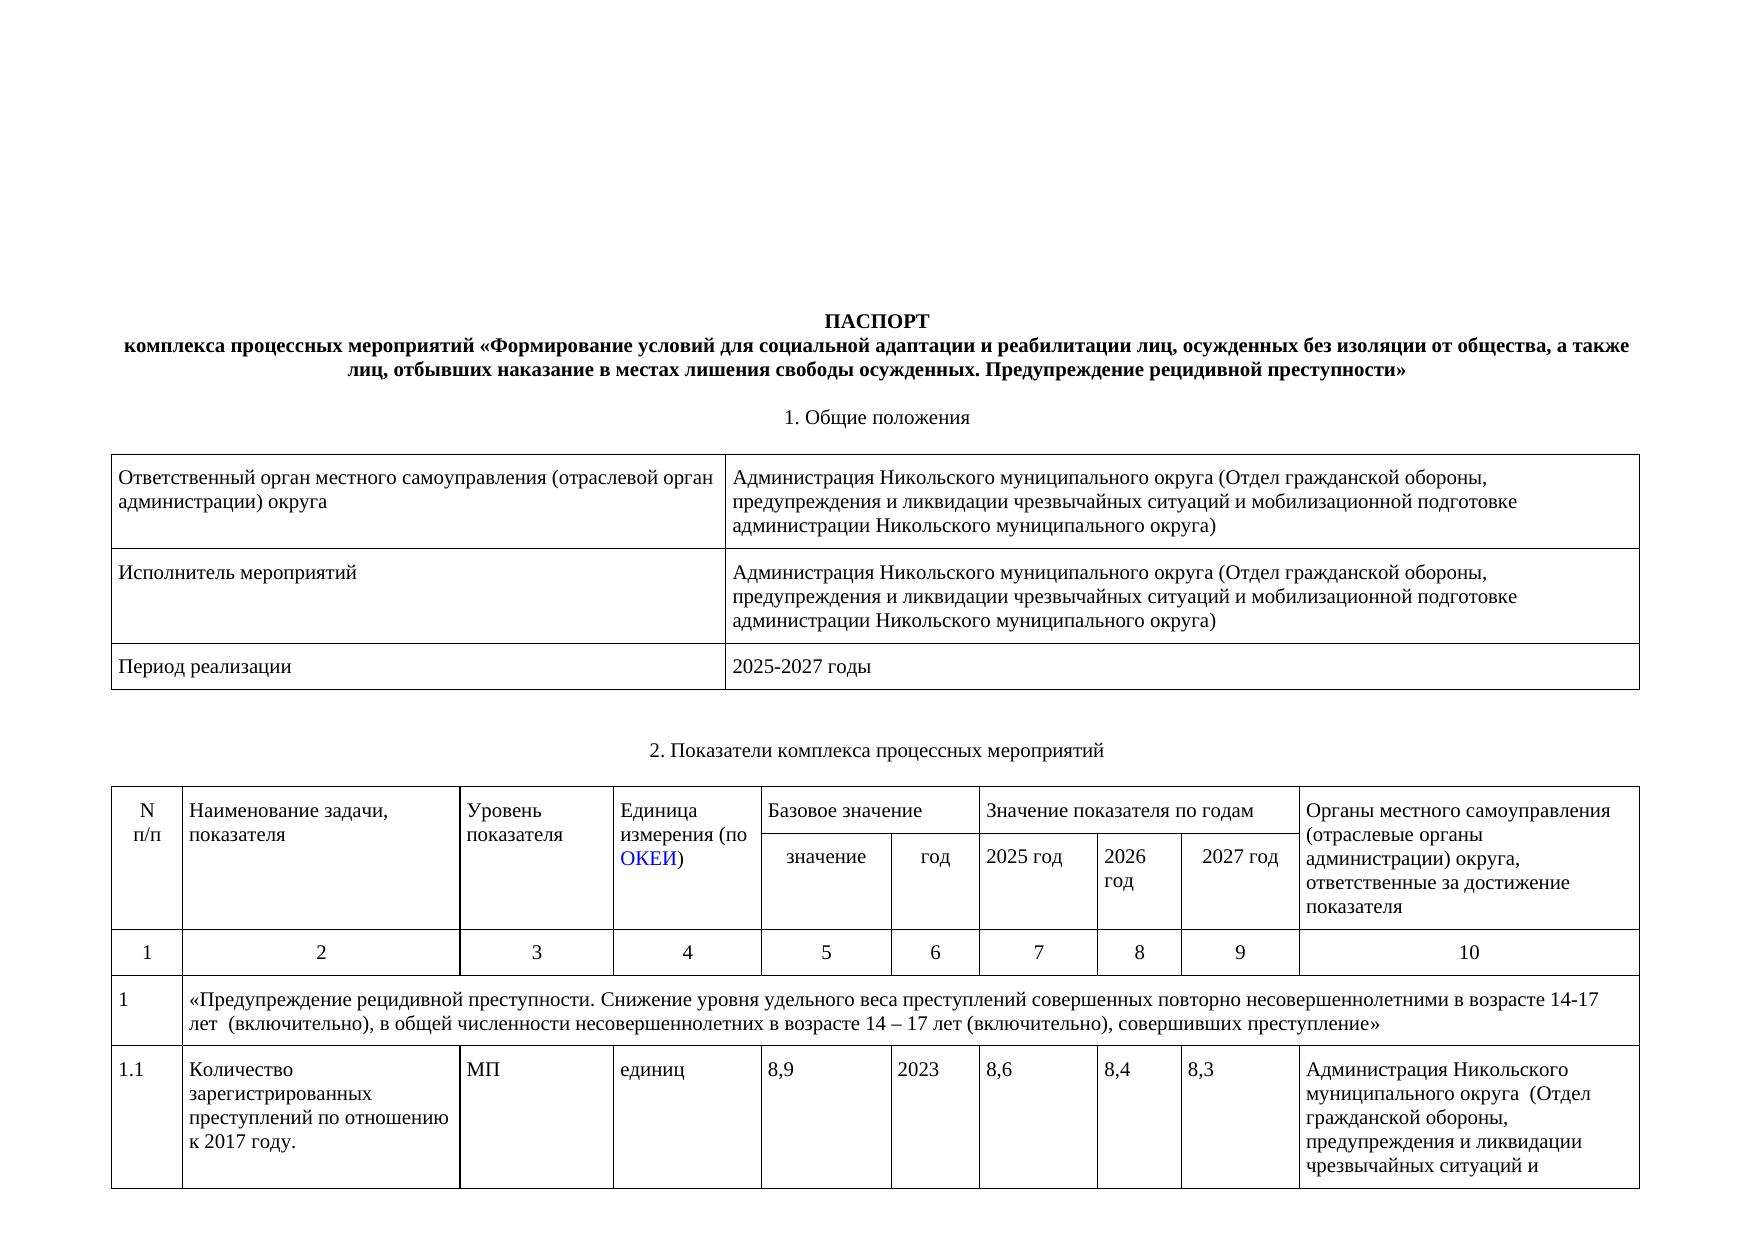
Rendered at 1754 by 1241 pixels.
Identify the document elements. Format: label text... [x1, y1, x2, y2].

text комплекса процессных мероприятий «Формирование условий для социальной адаптации и реабилитации лиц, осужденных без изоляции от общества, а также лиц, отбывших наказание в местах лишения свободы осужденных. Предупреждение рецидивной преступности» [118, 333, 1636, 381]
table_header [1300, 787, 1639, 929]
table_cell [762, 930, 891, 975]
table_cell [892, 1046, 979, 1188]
text 2. Показатели комплекса процессных мероприятий [118, 738, 1636, 762]
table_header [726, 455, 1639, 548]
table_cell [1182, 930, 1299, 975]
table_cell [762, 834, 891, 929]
text ПАСПОРТ [118, 309, 1636, 333]
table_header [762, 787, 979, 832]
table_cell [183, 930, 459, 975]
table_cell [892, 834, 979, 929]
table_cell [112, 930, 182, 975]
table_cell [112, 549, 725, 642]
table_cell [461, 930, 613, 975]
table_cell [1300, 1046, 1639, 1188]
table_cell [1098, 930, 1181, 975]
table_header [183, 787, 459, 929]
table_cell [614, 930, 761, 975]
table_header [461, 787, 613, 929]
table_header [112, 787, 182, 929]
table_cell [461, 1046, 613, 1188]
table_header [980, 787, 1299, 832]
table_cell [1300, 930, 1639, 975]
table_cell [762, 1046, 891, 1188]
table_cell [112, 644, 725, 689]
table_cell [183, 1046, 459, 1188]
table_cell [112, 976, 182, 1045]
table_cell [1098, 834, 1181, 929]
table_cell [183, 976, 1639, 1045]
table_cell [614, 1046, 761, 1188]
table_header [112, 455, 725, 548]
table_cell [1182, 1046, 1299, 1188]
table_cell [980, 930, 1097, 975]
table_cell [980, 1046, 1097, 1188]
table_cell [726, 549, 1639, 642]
text 1. Общие положения [118, 405, 1636, 429]
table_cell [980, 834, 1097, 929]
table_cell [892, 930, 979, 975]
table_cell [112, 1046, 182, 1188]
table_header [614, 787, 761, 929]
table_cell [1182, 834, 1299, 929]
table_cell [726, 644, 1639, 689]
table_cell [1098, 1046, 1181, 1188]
